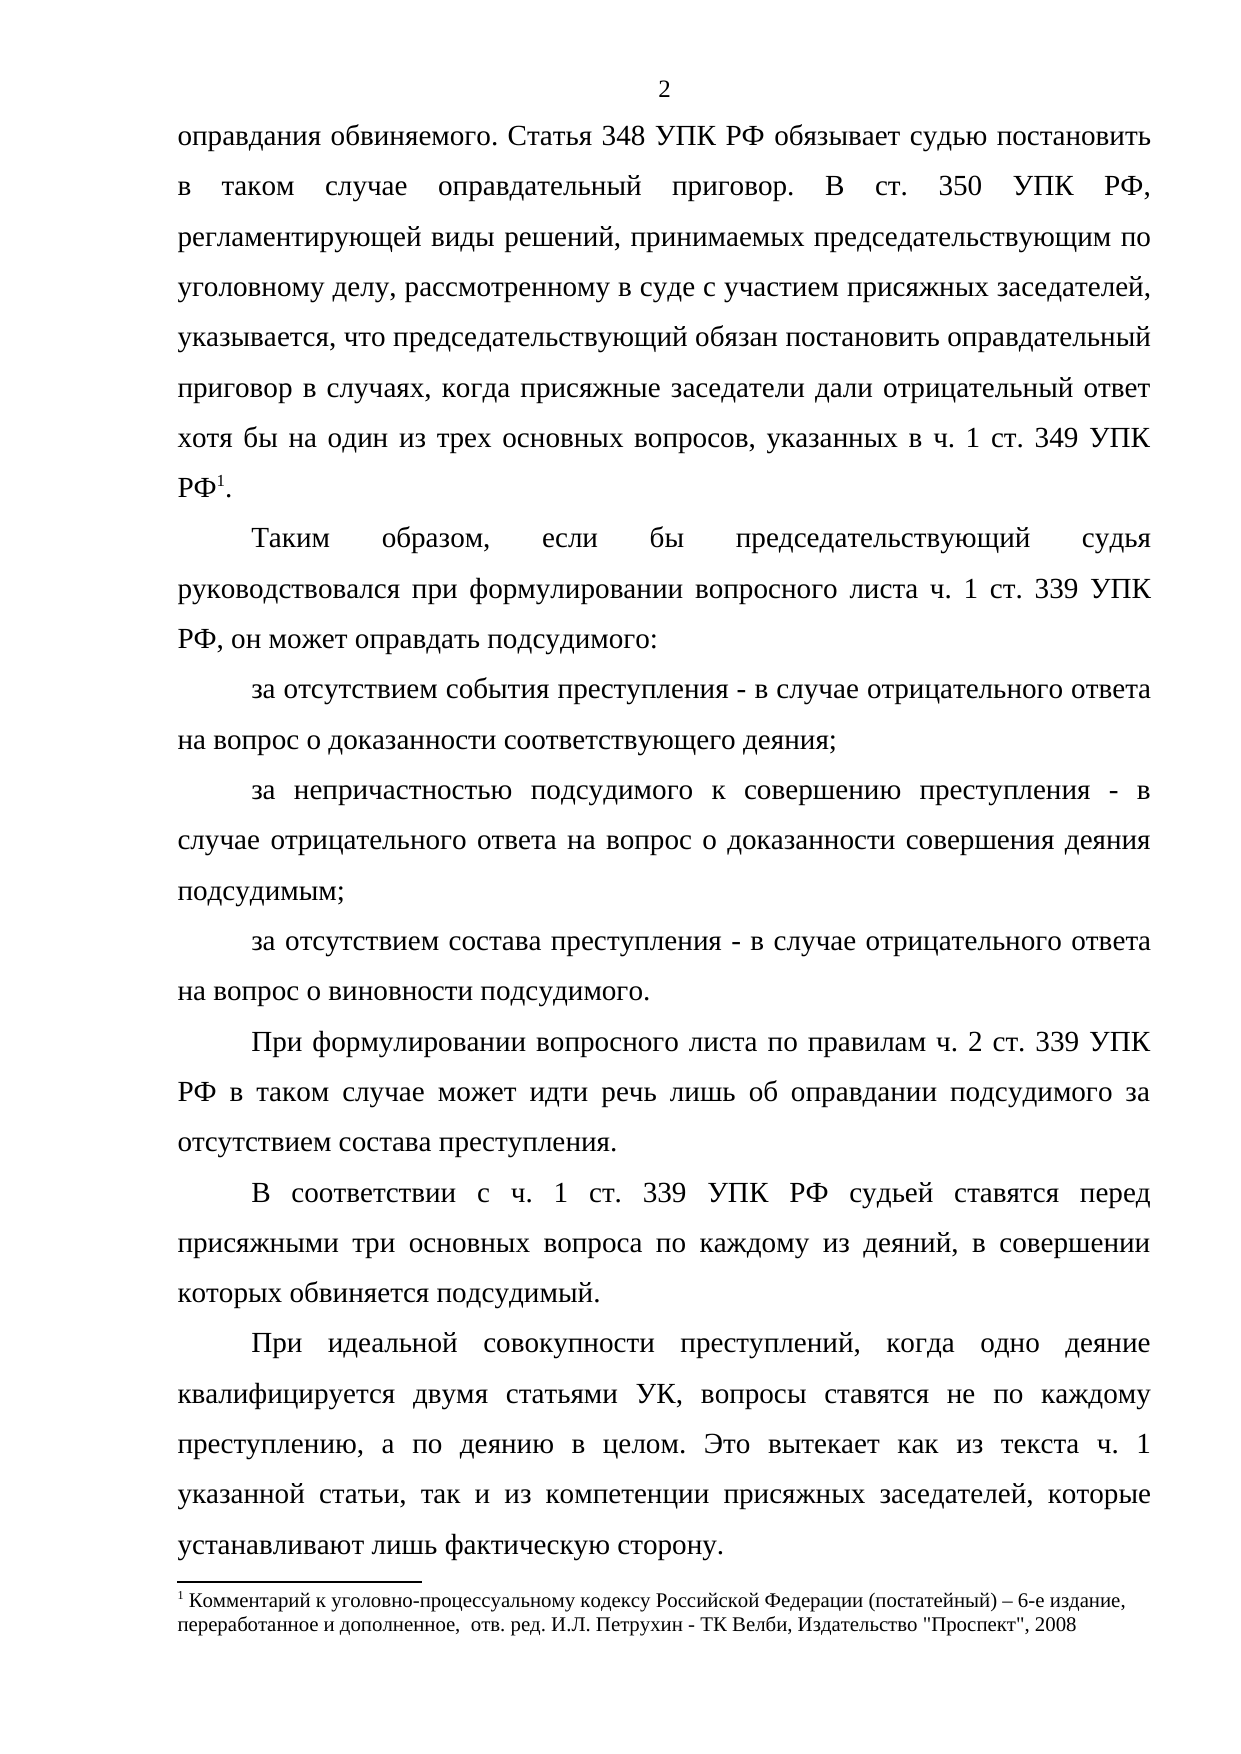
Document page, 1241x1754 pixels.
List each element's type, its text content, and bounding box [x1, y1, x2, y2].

text за непричастностью подсудимого к совершению преступления - в случае отрицательного ответа на вопрос о доказанности совершения деяния подсудимым; [177, 772, 1152, 906]
text за отсутствием состава преступления - в случае отрицательного ответа на вопрос о виновности подсудимого. [177, 923, 1152, 1007]
text При идеальной совокупности преступлений, когда одно деяние квалифицируется двумя статьями УК, вопросы ставятся не по каждому преступлению, а по деянию в целом. Это вытекает как из текста ч. 1 указанной статьи, так и из компетенции присяжных заседателей, которые устанавливают лишь фактическую сторону. [177, 1326, 1152, 1560]
text Таким образом, если бы председательствующий судья руководствовался при формулировании вопросного листа ч. 1 ст. 339 УПК РФ, он может оправдать подсудимого: [177, 521, 1152, 655]
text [177, 118, 1152, 504]
text В соответствии с ч. 1 ст. 339 УПК РФ судьей ставятся перед присяжными три основных вопроса по каждому из деяний, в совершении которых обвиняется подсудимый. [177, 1175, 1152, 1309]
text за отсутствием события преступления - в случае отрицательного ответа на вопрос о доказанности соответствующего деяния; [177, 672, 1152, 755]
text При формулировании вопросного листа по правилам ч. 2 ст. 339 УПК РФ в таком случае может идти речь лишь об оправдании подсудимого за отсутствием состава преступления. [177, 1024, 1152, 1158]
